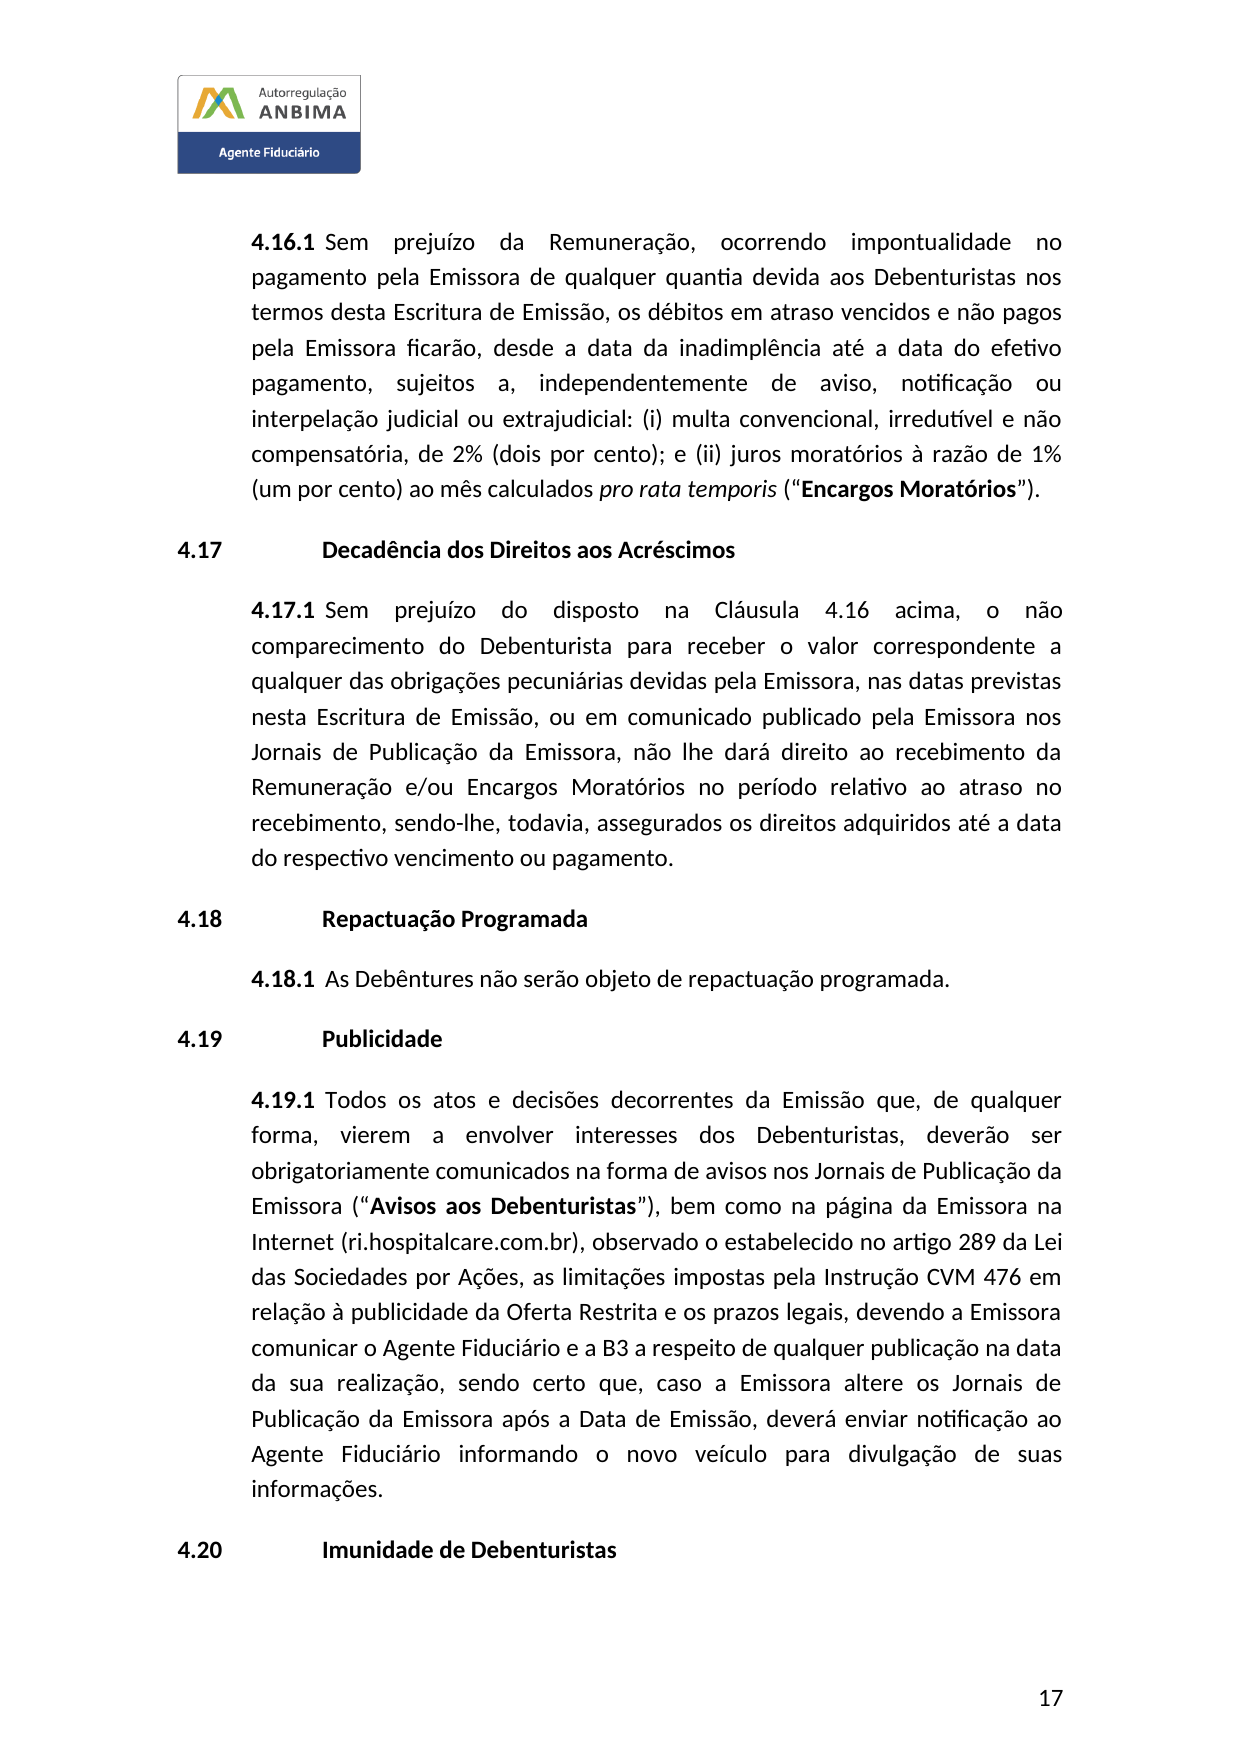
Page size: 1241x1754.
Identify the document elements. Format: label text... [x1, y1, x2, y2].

text Repactuação Programada [177, 899, 1063, 934]
picture [177, 75, 361, 174]
text Publicidade [177, 1019, 1063, 1055]
text Imunidade de Debenturistas [177, 1530, 1063, 1565]
text Todos os atos e decisões decorrentes da Emissão que, de qualquer forma, vierem a envolver interesses dos Debenturistas, deverão ser obrigatoriamente comunicados na forma de avisos nos Jornais de Publicação da Emissora (“Avisos aos Debenturistas”), bem como na página da Emissora na Internet (ri.hospitalcare.com.br), observado o estabelecido no artigo 289 da Lei das Sociedades por Ações, as limitações impostas pela Instrução CVM 476 em relação à publicidade da Oferta Restrita e os prazos legais, devendo a Emissora comunicar o Agente Fiduciário e a B3 a respeito de qualquer publicação na data da sua realização, sendo certo que, caso a Emissora altere os Jornais de Publicação da Emissora após a Data de Emissão, deverá enviar notificação ao Agente Fiduciário informando o novo veículo para divulgação de suas informações. [251, 1080, 1063, 1505]
text As Debêntures não serão objeto de repactuação programada. [251, 959, 1063, 994]
text Sem prejuízo do disposto na Cláusula 4.16 acima, o não comparecimento do Debenturista para receber o valor correspondente a qualquer das obrigações pecuniárias devidas pela Emissora, nas datas previstas nesta Escritura de Emissão, ou em comunicado publicado pela Emissora nos Jornais de Publicação da Emissora, não lhe dará direito ao recebimento da Remuneração e/ou Encargos Moratórios no período relativo ao atraso no recebimento, sendo-lhe, todavia, assegurados os direitos adquiridos até a data do respectivo vencimento ou pagamento. [251, 590, 1063, 874]
text Decadência dos Direitos aos Acréscimos [177, 530, 1063, 565]
text Sem prejuízo da Remuneração, ocorrendo impontualidade no pagamento pela Emissora de qualquer quantia devida aos Debenturistas nos termos desta Escritura de Emissão, os débitos em atraso vencidos e não pagos pela Emissora ficarão, desde a data da inadimplência até a data do efetivo pagamento, sujeitos a, independentemente de aviso, notificação ou interpelação judicial ou extrajudicial: (i) multa convencional, irredutível e não compensatória, de 2% (dois por cento); e (ii) juros moratórios à razão de 1% (um por cento) ao mês calculados pro rata temporis (“Encargos Moratórios”). [251, 222, 1063, 505]
